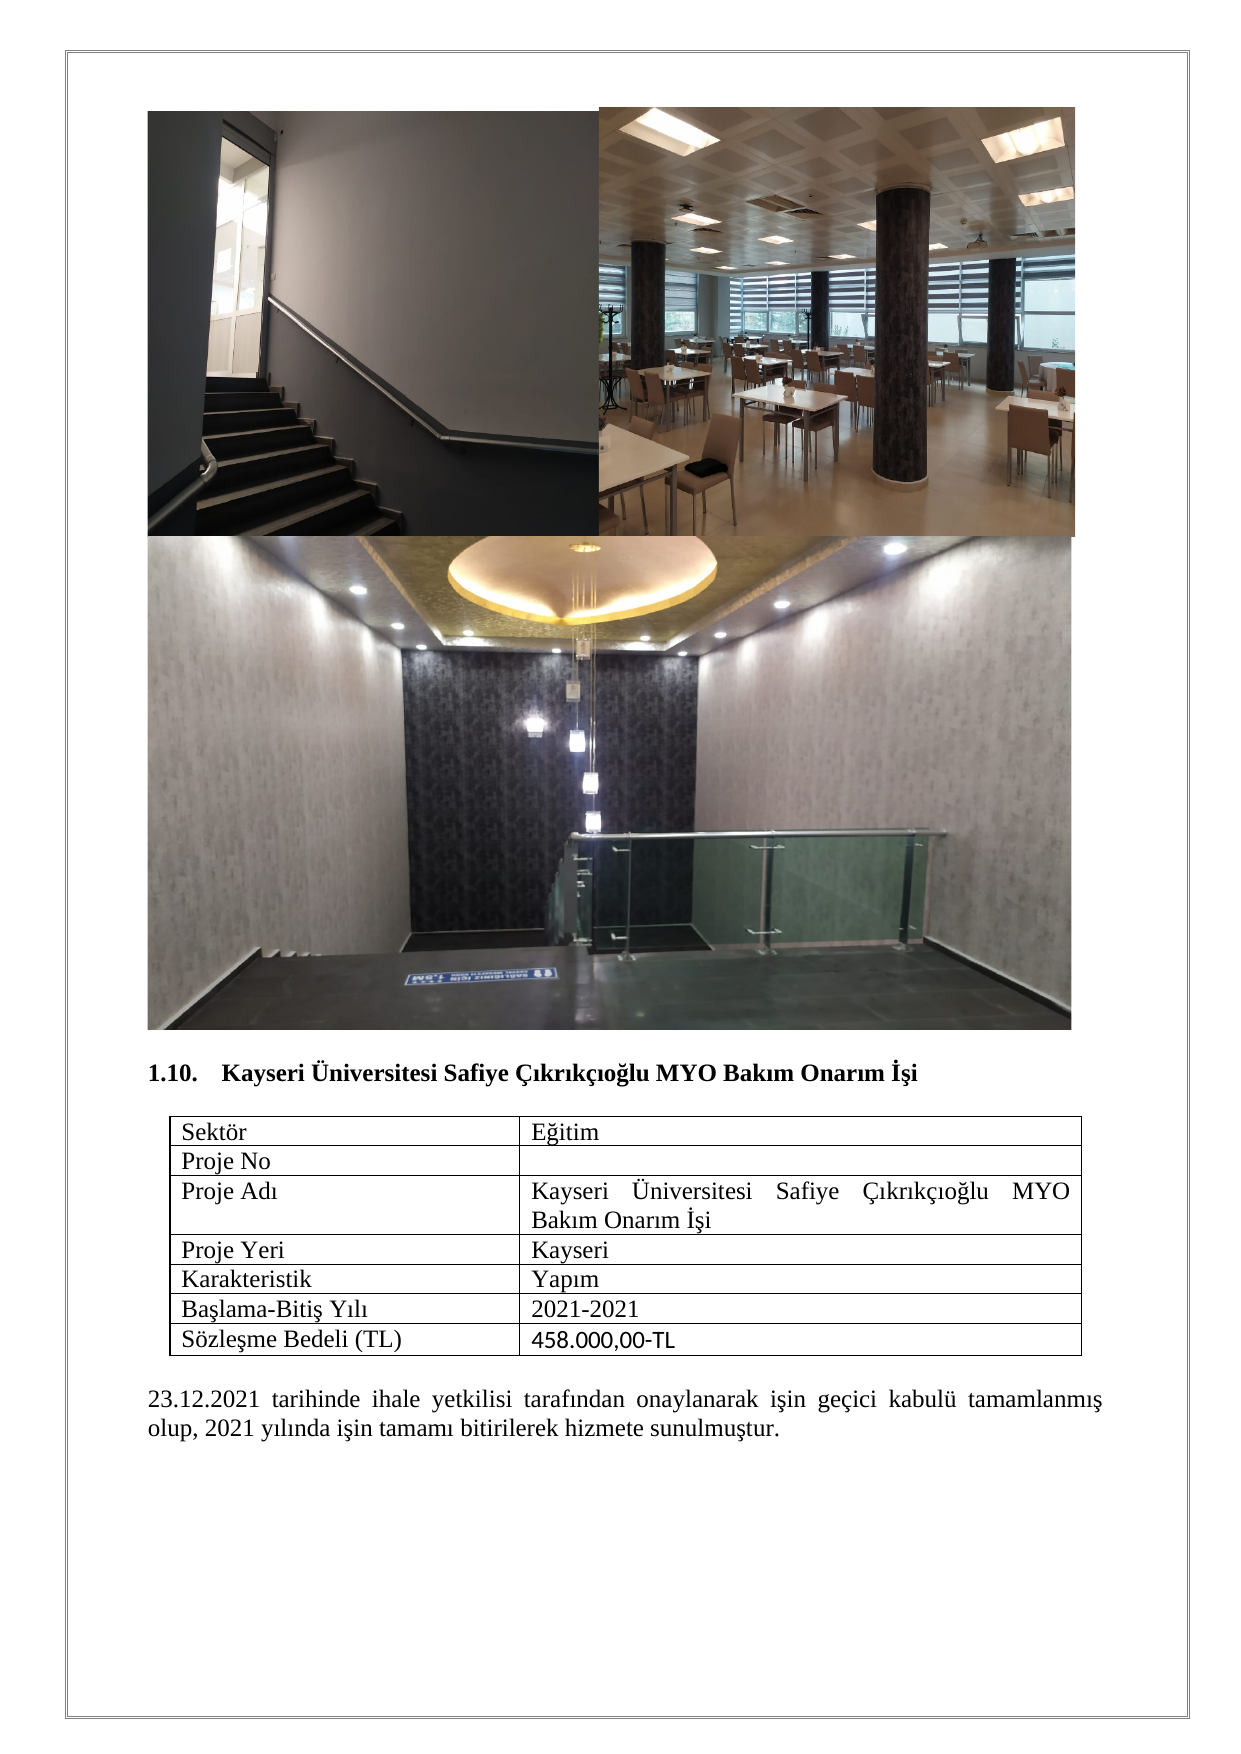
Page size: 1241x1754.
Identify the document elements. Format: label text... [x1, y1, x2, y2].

picture [147, 107, 1076, 1030]
table_cell Sözleşme Bedeli (TL) [171, 1324, 519, 1355]
table_cell Yapım [520, 1265, 1081, 1293]
table_cell Proje Yeri [171, 1235, 519, 1263]
table_header Eğitim [520, 1117, 1081, 1145]
table_cell 458.000,00-TL [520, 1324, 1081, 1355]
table_cell Proje Adı [171, 1176, 519, 1234]
table_header Sektör [171, 1117, 519, 1145]
table_cell Başlama-Bitiş Yılı [171, 1294, 519, 1323]
table_cell Kayseri Üniversitesi Safiye Çıkrıkçıoğlu MYO Bakım Onarım İşi [520, 1176, 1081, 1234]
table_cell Kayseri [520, 1235, 1081, 1263]
list Kayseri Üniversitesi Safiye Çıkrıkçıoğlu MYO Bakım Onarım İşi [148, 1058, 1104, 1087]
table_cell [520, 1146, 1081, 1175]
table_cell 2021-2021 [520, 1294, 1081, 1323]
text 23.12.2021 tarihinde ihale yetkilisi tarafından onaylanarak işin geçici kabulü tamamlanmış olup, 2021 yılında işin tamamı bitirilerek hizmete sunulmuştur. [148, 1384, 1104, 1442]
table_cell Proje No [171, 1146, 519, 1175]
table_cell Karakteristik [171, 1265, 519, 1293]
